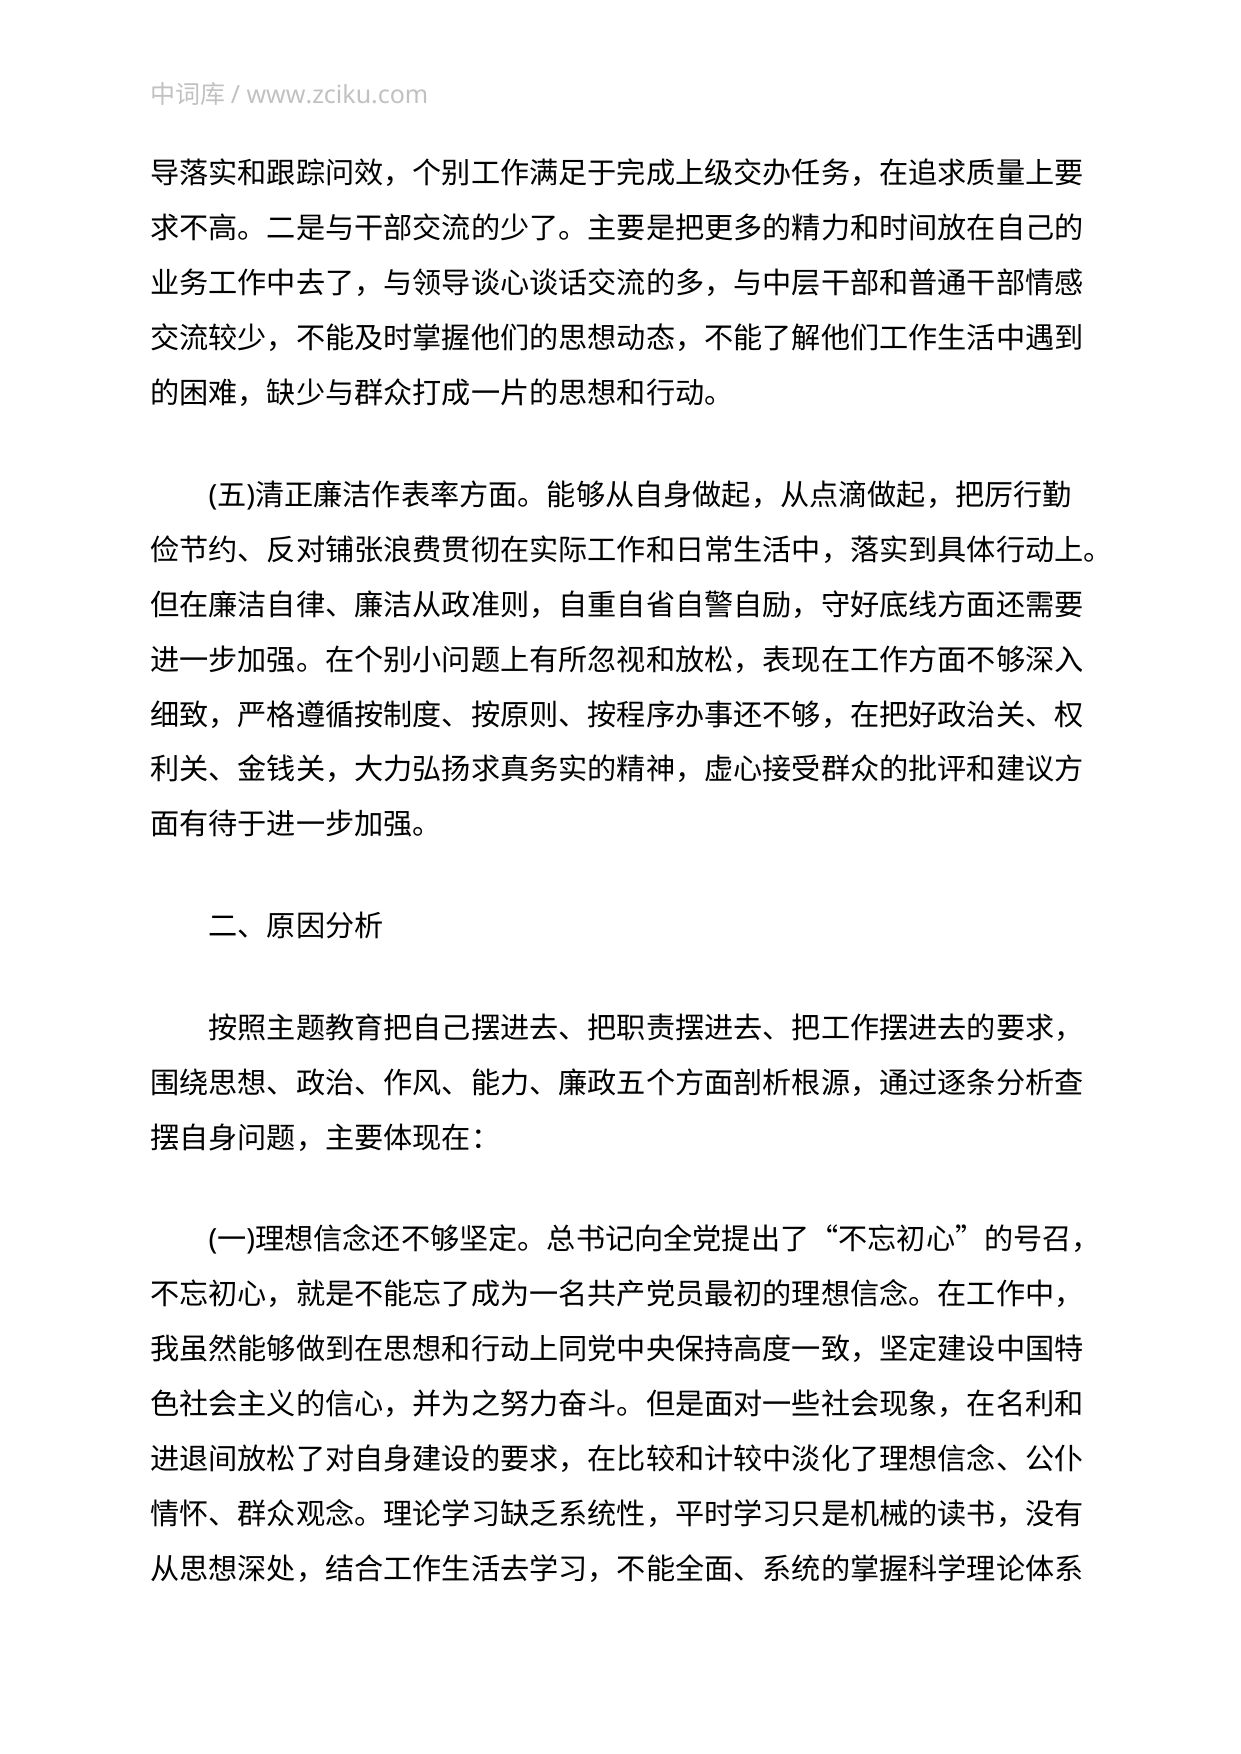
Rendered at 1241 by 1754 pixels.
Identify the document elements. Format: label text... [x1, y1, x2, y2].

text 二、原因分析 [150, 903, 1090, 945]
text (五)清正廉洁作表率方面。能够从自身做起，从点滴做起，把厉行勤俭节约、反对铺张浪费贯彻在实际工作和日常生活中，落实到具体行动上。但在廉洁自律、廉洁从政准则，自重自省自警自励，守好底线方面还需要进一步加强。在个别小问题上有所忽视和放松，表现在工作方面不够深入细致，严格遵循按制度、按原则、按程序办事还不够，在把好政治关、权利关、金钱关，大力弘扬求真务实的精神，虚心接受群众的批评和建议方面有待于进一步加强。 [150, 471, 1090, 843]
text 按照主题教育把自己摆进去、把职责摆进去、把工作摆进去的要求，围绕思想、政治、作风、能力、廉政五个方面剖析根源，通过逐条分析查摆自身问题，主要体现在： [150, 1004, 1090, 1156]
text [150, 150, 1090, 412]
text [150, 1216, 1090, 1588]
